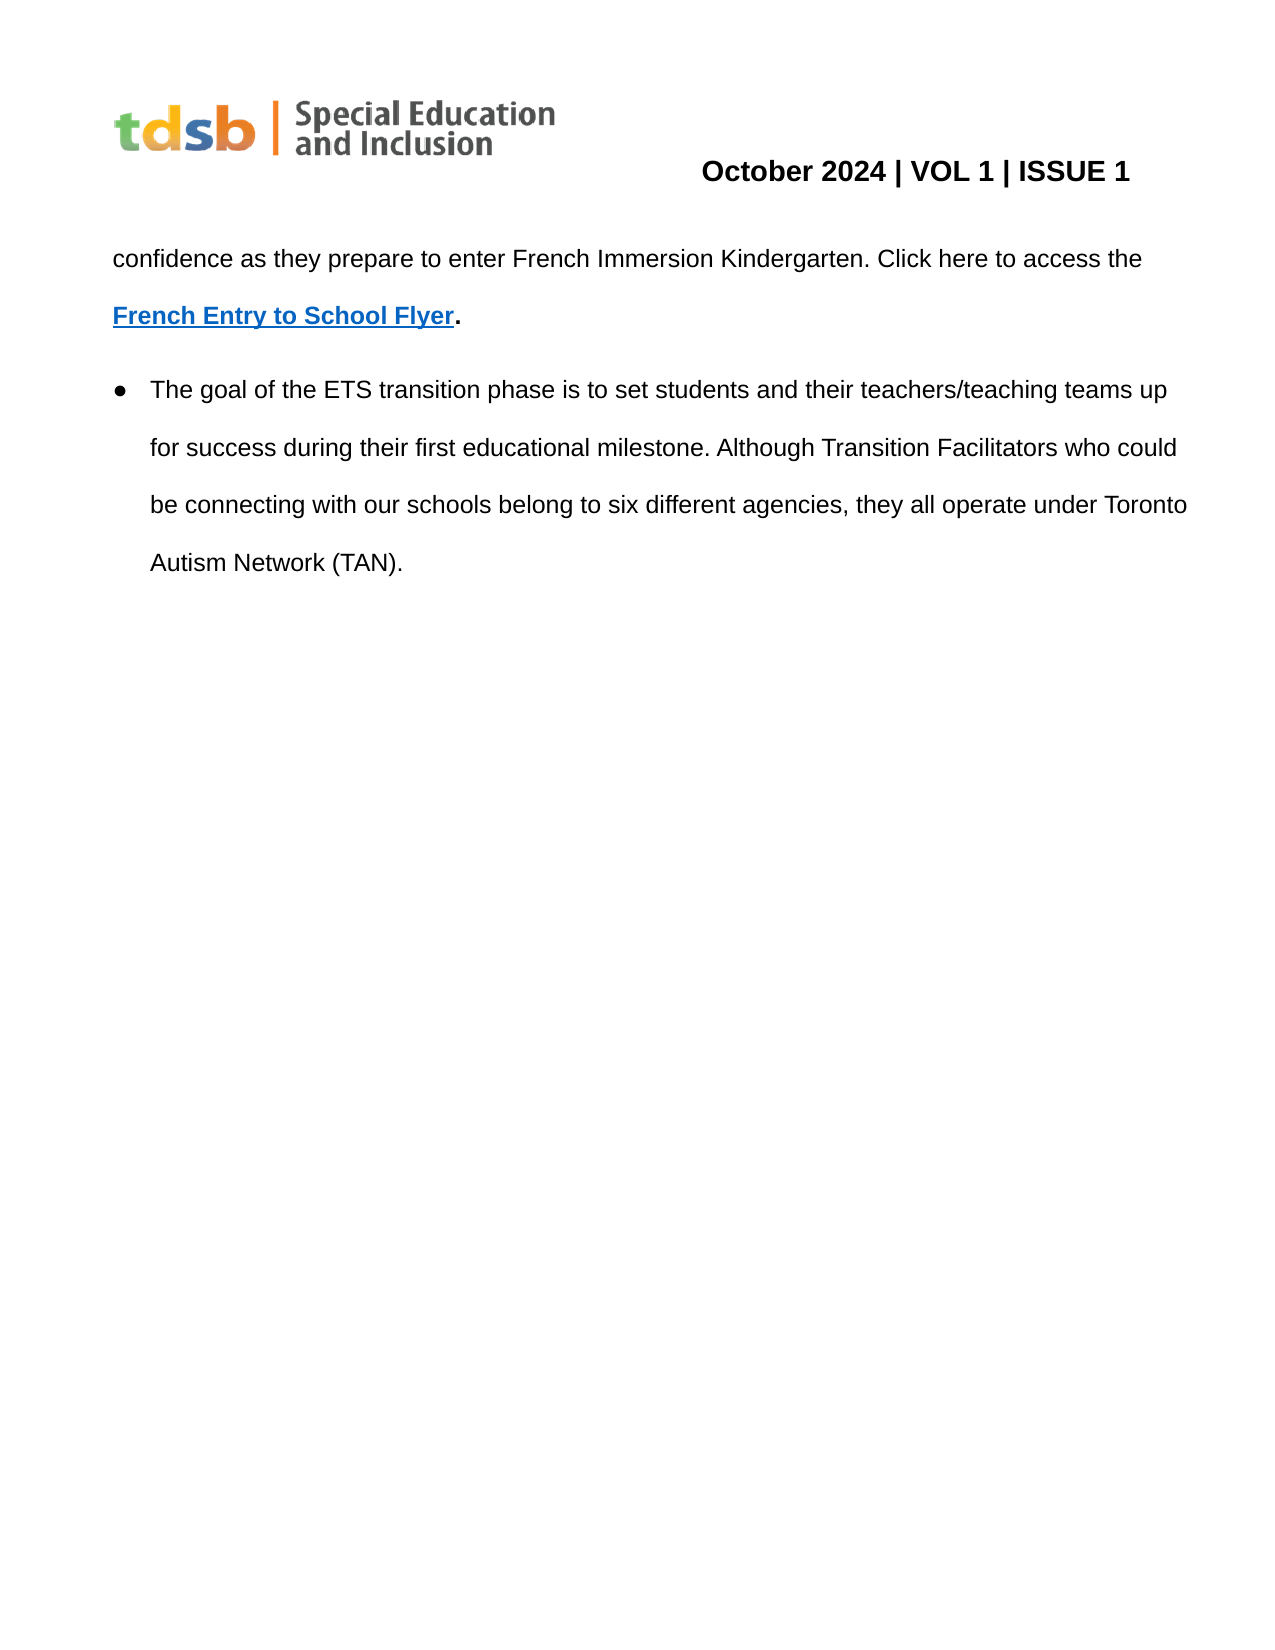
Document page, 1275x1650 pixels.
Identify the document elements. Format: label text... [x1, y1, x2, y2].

list The goal of the ETS transition phase is to set students and their teachers/teaching teams up for success during their first educational milestone. Although Transition Facilitators who could be connecting with our schools belong to six different agencies, they all operate under Toronto Autism Network (TAN). [112, 375, 1200, 577]
picture [75, 73, 588, 182]
